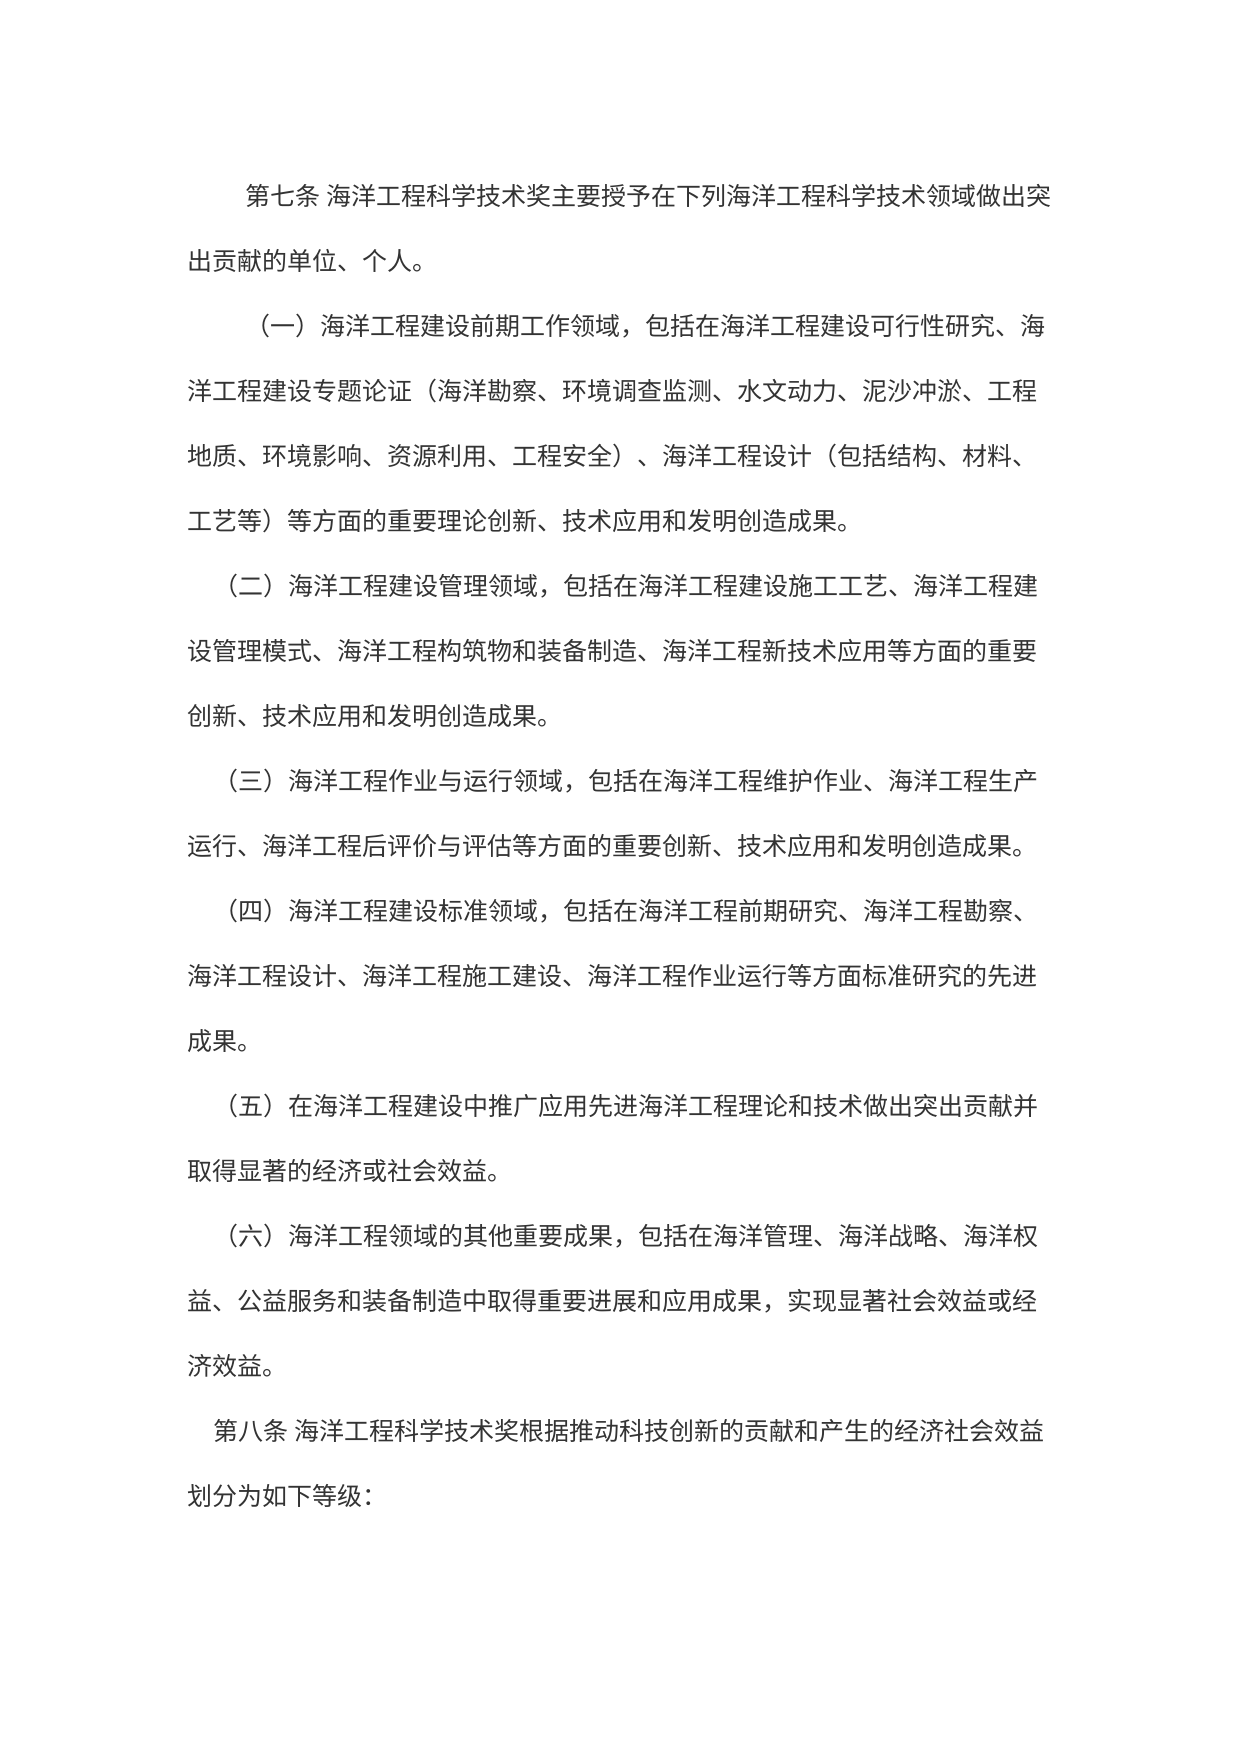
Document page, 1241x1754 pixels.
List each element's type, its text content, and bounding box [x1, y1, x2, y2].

text （一）海洋工程建设前期工作领域，包括在海洋工程建设可行性研究、海洋工程建设专题论证（海洋勘察、环境调查监测、水文动力、泥沙冲淤、工程地质、环境影响、资源利用、工程安全）、海洋工程设计（包括结构、材料、工艺等）等方面的重要理论创新、技术应用和发明创造成果。 （二）海洋工程建设管理领域，包括在海洋工程建设施工工艺、海洋工程建设管理模式、海洋工程构筑物和装备制造、海洋工程新技术应用等方面的重要创新、技术应用和发明创造成果。 （三）海洋工程作业与运行领域，包括在海洋工程维护作业、海洋工程生产运行、海洋工程后评价与评估等方面的重要创新、技术应用和发明创造成果。 （四）海洋工程建设标准领域，包括在海洋工程前期研究、海洋工程勘察、海洋工程设计、海洋工程施工建设、海洋工程作业运行等方面标准研究的先进成果。 （五）在海洋工程建设中推广应用先进海洋工程理论和技术做出突出贡献并取得显著的经济或社会效益。 （六）海洋工程领域的其他重要成果，包括在海洋管理、海洋战略、海洋权益、公益服务和装备制造中取得重要进展和应用成果，实现显著社会效益或经济效益。 第八条 海洋工程科学技术奖根据推动科技创新的贡献和产生的经济社会效益划分为如下等级： [187, 292, 1053, 1527]
text 第七条 海洋工程科学技术奖主要授予在下列海洋工程科学技术领域做出突出贡献的单位、个人。 [187, 162, 1053, 292]
